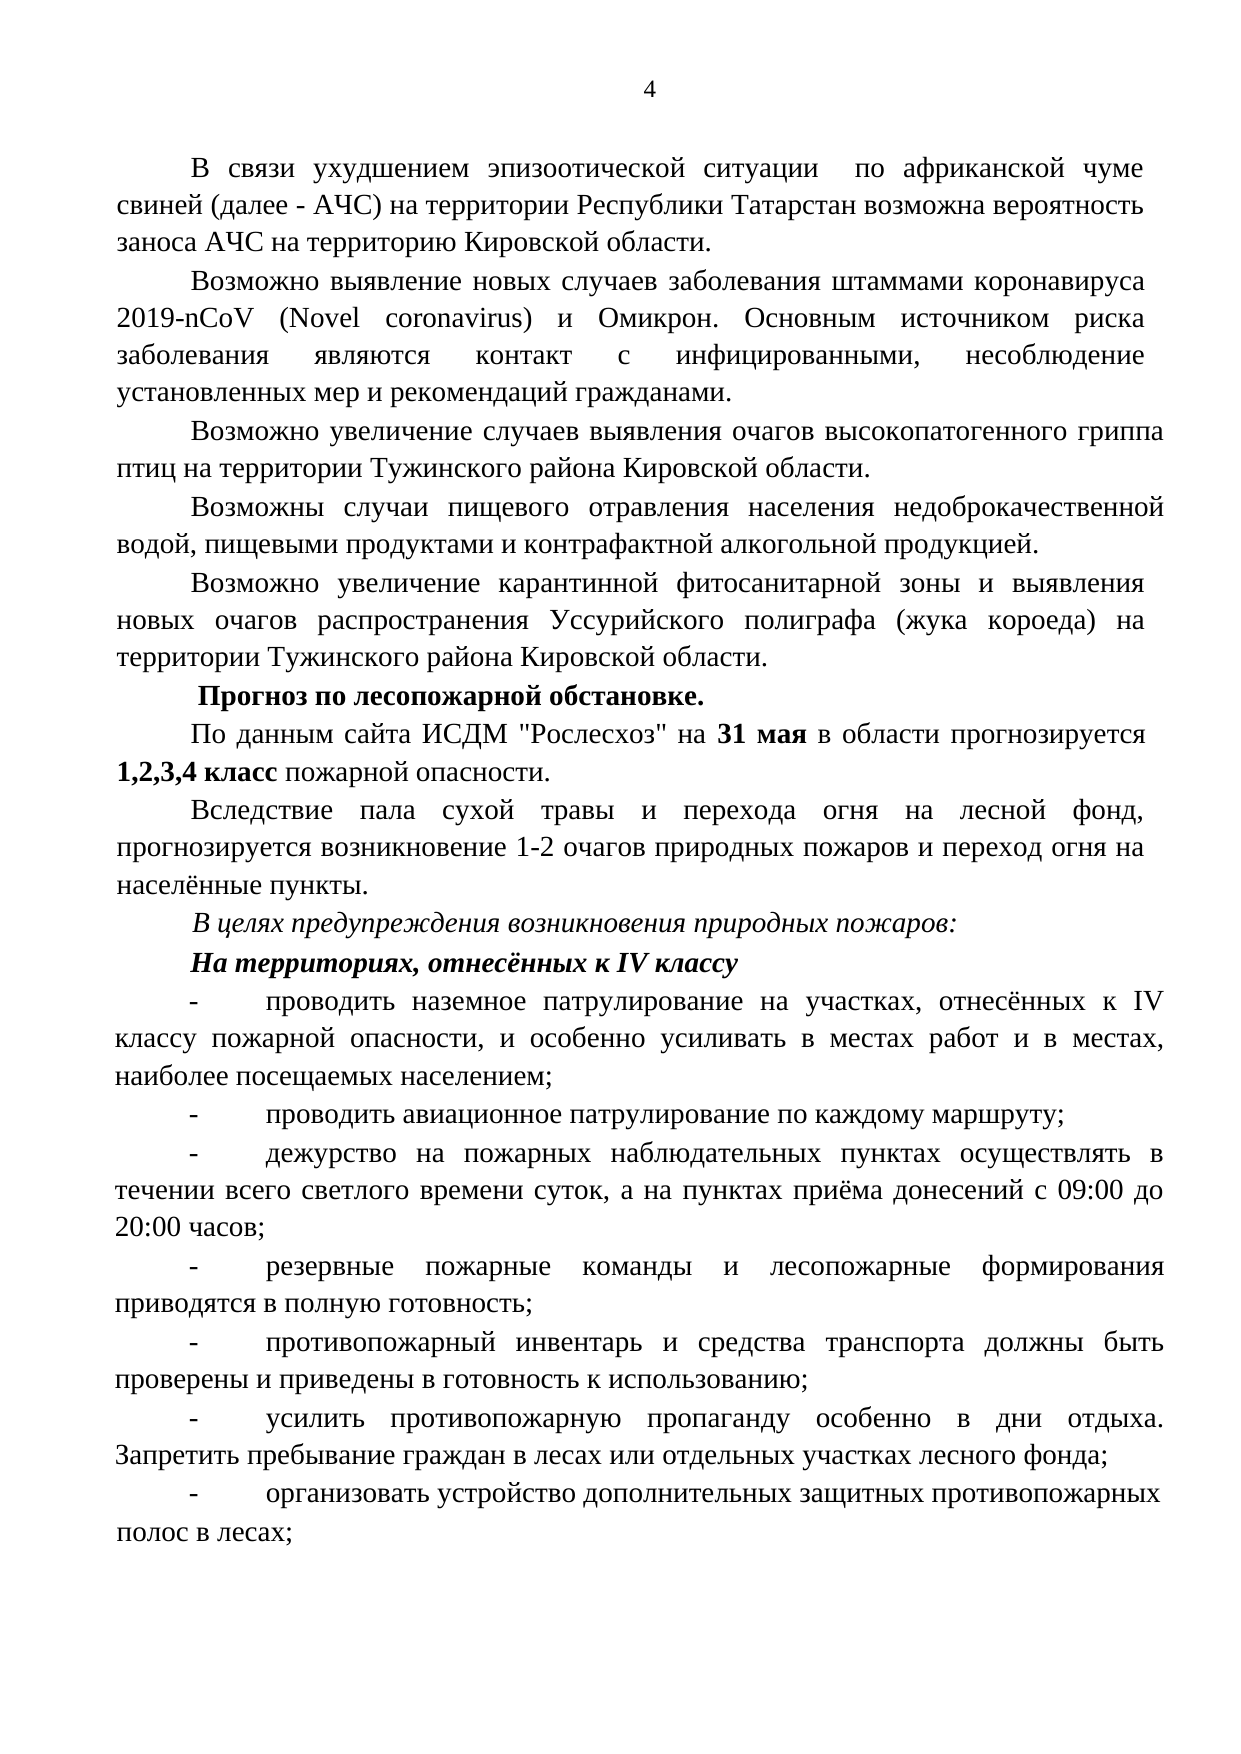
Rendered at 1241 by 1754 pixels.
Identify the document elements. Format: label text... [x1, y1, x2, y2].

text полос в лесах; [116, 1514, 1165, 1548]
text Возможны случаи пищевого отравления населения недоброкачественной водой, пищевыми продуктами и контрафактной алкогольной продукцией. [116, 489, 1165, 560]
text Вследствие пала сухой травы и перехода огня на лесной фонд, прогнозируется возникновение 1-2 очагов природных пожаров и переход огня на населённые пункты. [116, 792, 1145, 900]
text Прогноз по лесопожарной обстановке. [116, 678, 1146, 711]
text Возможно выявление новых случаев заболевания штаммами коронавируса 2019-nCoV (Novel coronavirus) и Омикрон. Основным источником риска заболевания являются контакт с инфицированными, несоблюдение установленных мер и рекомендаций гражданами. [116, 263, 1146, 408]
text Возможно увеличение карантинной фитосанитарной зоны и выявления новых очагов распространения Уссурийского полиграфа (жука короеда) на территории Тужинского района Кировской области. [116, 565, 1146, 673]
list проводить авиационное патрулирование по каждому маршруту; [114, 1096, 1165, 1130]
text Возможно увеличение случаев выявления очагов высокопатогенного гриппа птиц на территории Тужинского района Кировской области. [116, 413, 1165, 484]
list резервные пожарные команды и лесопожарные формирования приводятся в полную готовность; [114, 1248, 1165, 1319]
list организовать устройство дополнительных защитных противопожарных [114, 1476, 1165, 1509]
text По данным сайта ИСДМ "Рослесхоз" на 31 мая в области прогнозируется 1,2,3,4 класс пожарной опасности. [116, 717, 1146, 787]
list проводить наземное патрулирование на участках, отнесённых к IV классу пожарной опасности, и особенно усиливать в местах работ и в местах, наиболее посещаемых населением; [114, 983, 1165, 1091]
subtitle На территориях, отнесённых к IV классу [190, 945, 1010, 979]
list противопожарный инвентарь и средства транспорта должны быть проверены и приведены в готовность к использованию; [114, 1324, 1165, 1395]
list дежурство на пожарных наблюдательных пунктах осуществлять в течении всего светлого времени суток, а на пунктах приёма донесений с 09:00 до 20:00 часов; [114, 1135, 1165, 1243]
text В связи ухудшением эпизоотической ситуации по африканской чуме свиней (далее - АЧС) на территории Республики Татарстан возможна вероятность заноса АЧС на территорию Кировской области. [116, 150, 1145, 258]
text В целях предупреждения возникновения природных пожаров: [192, 905, 1147, 939]
list усилить противопожарную пропаганду особенно в дни отдыха. Запретить пребывание граждан в лесах или отдельных участках лесного фонда; [114, 1400, 1165, 1471]
